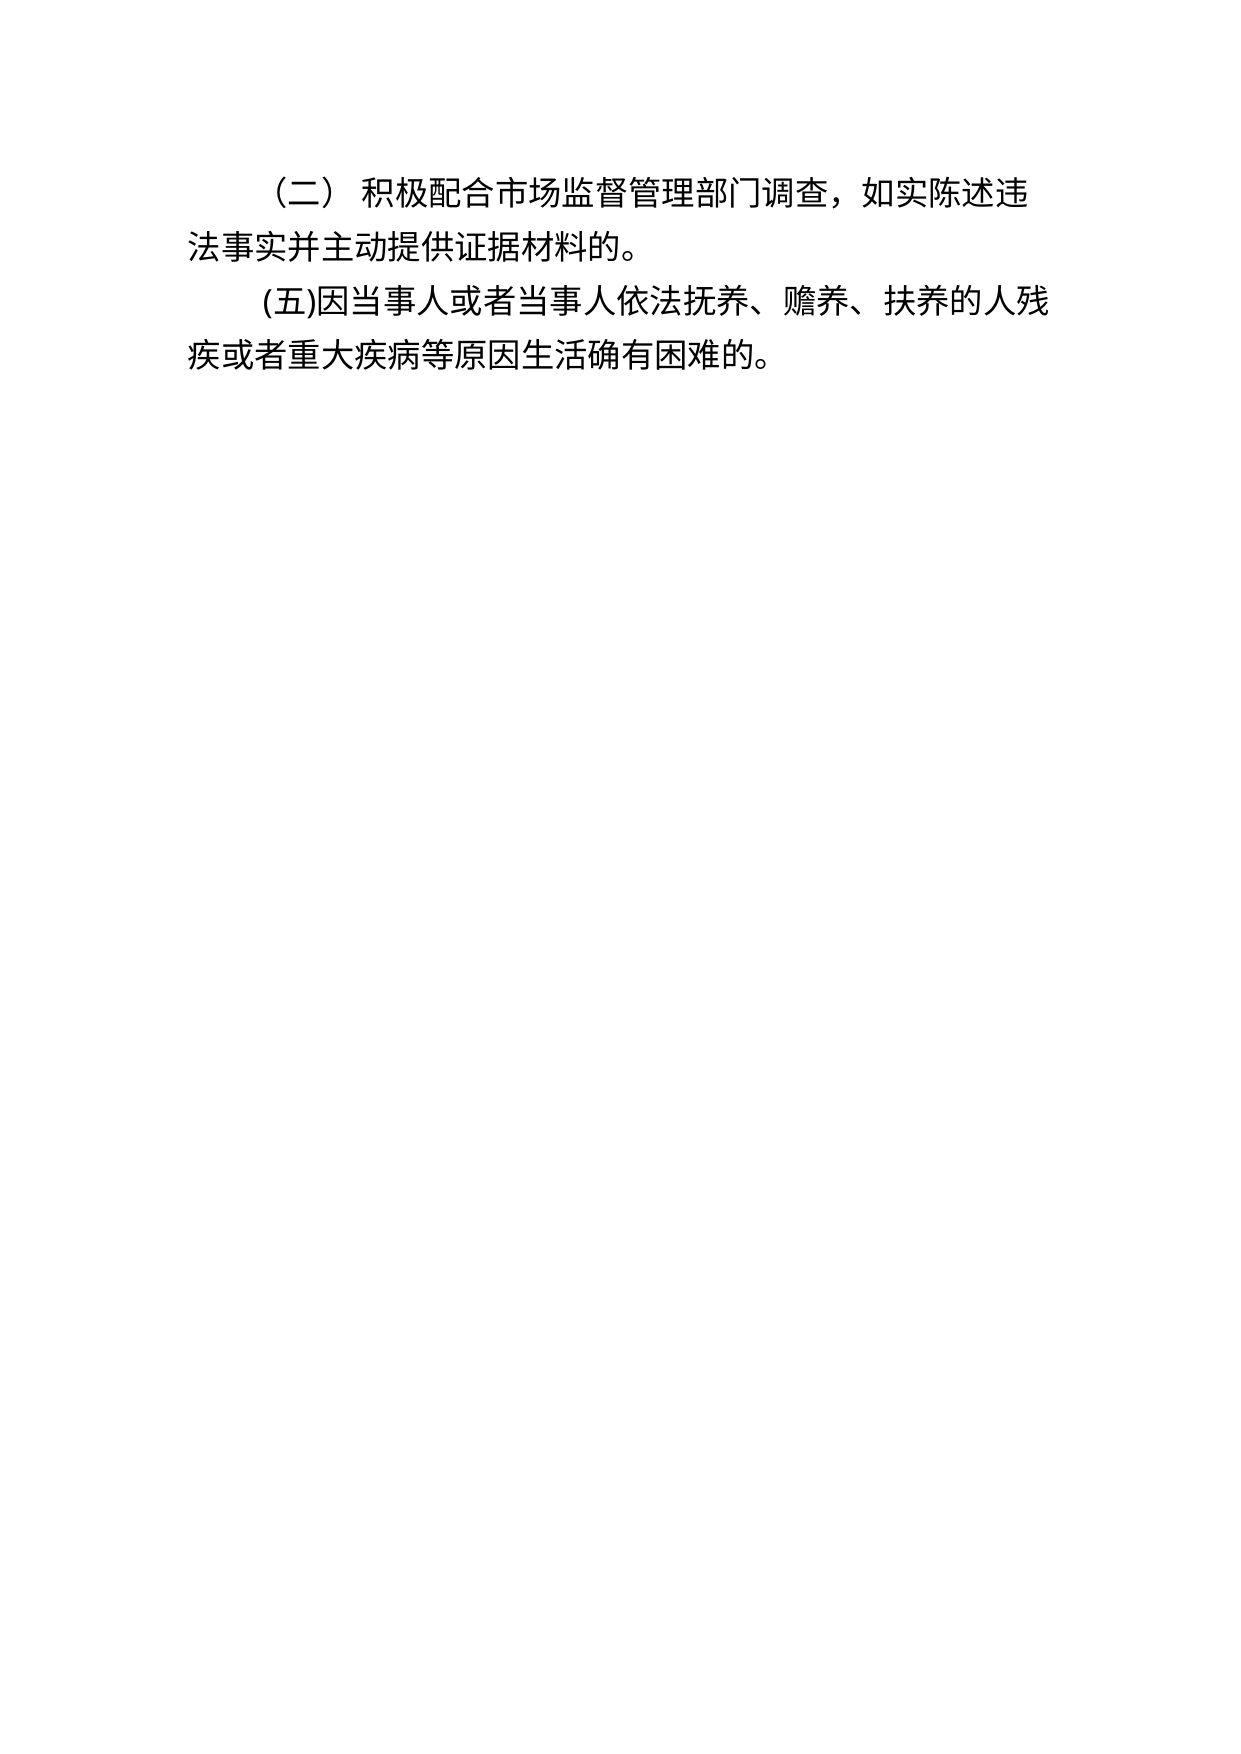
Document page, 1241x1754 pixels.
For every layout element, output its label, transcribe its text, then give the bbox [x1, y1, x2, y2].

text (五)因当事人或者当事人依法抚养、赡养、扶养的人残疾或者重大疾病等原因生活确有困难的。 [187, 270, 1053, 379]
text （二） 积极配合市场监督管理部门调查，如实陈述违法事实并主动提供证据材料的。 [187, 162, 1053, 270]
